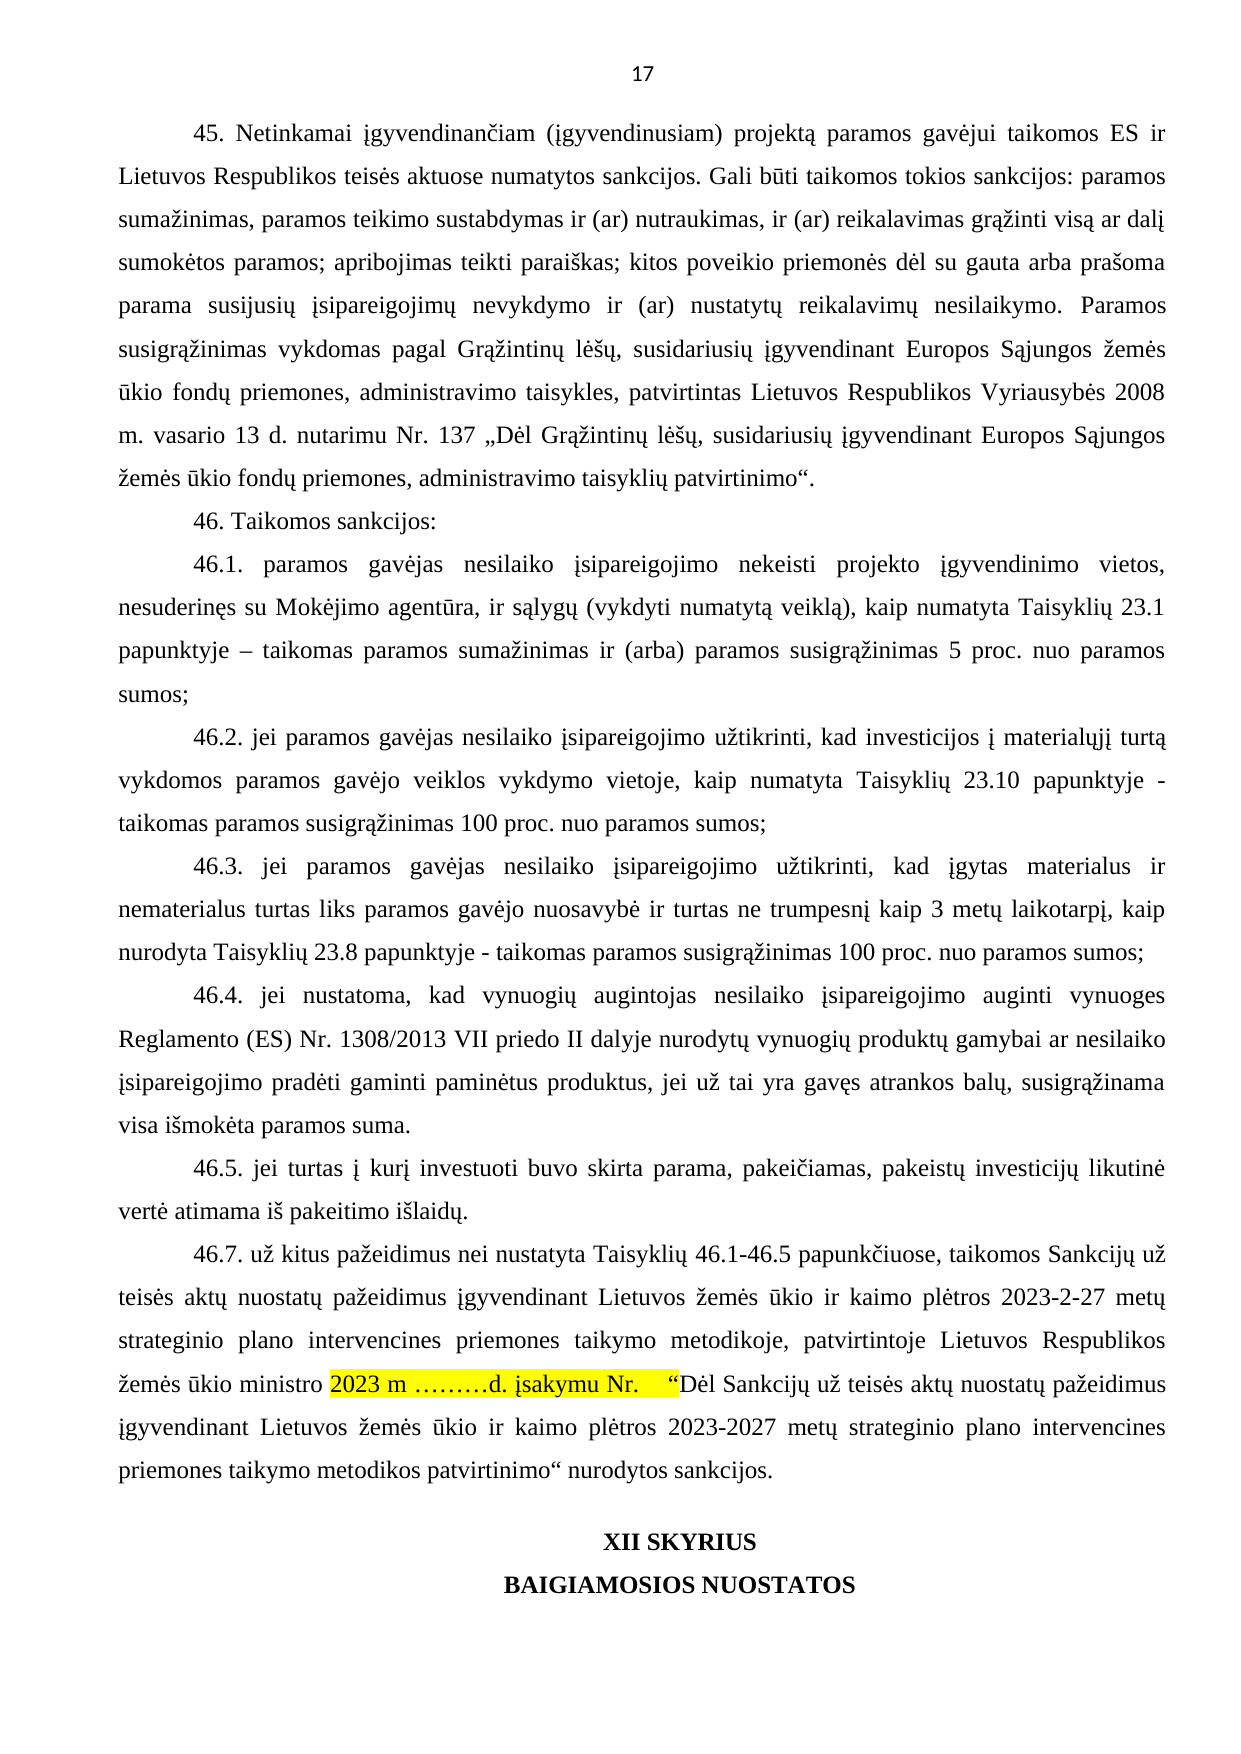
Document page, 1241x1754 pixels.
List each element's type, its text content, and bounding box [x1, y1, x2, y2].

text XII SKYRIUS [118, 1527, 1166, 1556]
text 46.2. jei paramos gavėjas nesilaiko įsipareigojimo užtikrinti, kad investicijos į materialųjį turtą vykdomos paramos gavėjo veiklos vykdymo vietoje, kaip numatyta Taisyklių 23.10 papunktyje - taikomas paramos susigrąžinimas 100 proc. nuo paramos sumos; [118, 722, 1166, 837]
text 46.4. jei nustatoma, kad vynuogių augintojas nesilaiko įsipareigojimo auginti vynuoges Reglamento (ES) Nr. 1308/2013 VII priedo II dalyje nurodytų vynuogių produktų gamybai ar nesilaiko įsipareigojimo pradėti gaminti paminėtus produktus, jei už tai yra gavęs atrankos balų, susigrąžinama visa išmokėta paramos suma. [118, 981, 1166, 1139]
text 46.3. jei paramos gavėjas nesilaiko įsipareigojimo užtikrinti, kad įgytas materialus ir nematerialus turtas liks paramos gavėjo nuosavybė ir turtas ne trumpesnį kaip 3 metų laikotarpį, kaip nurodyta Taisyklių 23.8 papunktyje - taikomas paramos susigrąžinimas 100 proc. nuo paramos sumos; [118, 851, 1166, 966]
text 46.1. paramos gavėjas nesilaiko įsipareigojimo nekeisti projekto įgyvendinimo vietos, nesuderinęs su Mokėjimo agentūra, ir sąlygų (vykdyti numatytą veiklą), kaip numatyta Taisyklių 23.1 papunktyje – taikomas paramos sumažinimas ir (arba) paramos susigrąžinimas 5 proc. nuo paramos sumos; [118, 549, 1166, 707]
text 46. Taikomos sankcijos: [118, 506, 1166, 535]
text BAIGIAMOSIOS NUOSTATOS [118, 1570, 1166, 1599]
text 46.5. jei turtas į kurį investuoti buvo skirta parama, pakeičiamas, pakeistų investicijų likutinė vertė atimama iš pakeitimo išlaidų. [118, 1153, 1166, 1225]
text 45. Netinkamai įgyvendinančiam (įgyvendinusiam) projektą paramos gavėjui taikomos ES ir Lietuvos Respublikos teisės aktuose numatytos sankcijos. Gali būti taikomos tokios sankcijos: paramos sumažinimas, paramos teikimo sustabdymas ir (ar) nutraukimas, ir (ar) reikalavimas grąžinti visą ar dalį sumokėtos paramos; apribojimas teikti paraiškas; kitos poveikio priemonės dėl su gauta arba prašoma parama susijusių įsipareigojimų nevykdymo ir (ar) nustatytų reikalavimų nesilaikymo. Paramos susigrąžinimas vykdomas pagal Grąžintinų lėšų, susidariusių įgyvendinant Europos Sąjungos žemės ūkio fondų priemones, administravimo taisykles, patvirtintas Lietuvos Respublikos Vyriausybės 2008 m. vasario 13 d. nutarimu Nr. 137 „Dėl Grąžintinų lėšų, susidariusių įgyvendinant Europos Sąjungos žemės ūkio fondų priemones, administravimo taisyklių patvirtinimo“. [118, 118, 1166, 492]
text 46.7. už kitus pažeidimus nei nustatyta Taisyklių 46.1-46.5 papunkčiuose, taikomos Sankcijų už teisės aktų nuostatų pažeidimus įgyvendinant Lietuvos žemės ūkio ir kaimo plėtros 2023-2-27 metų strateginio plano intervencines priemones taikymo metodikoje, patvirtintoje Lietuvos Respublikos žemės ūkio ministro 2023 m ………d. įsakymu Nr. “Dėl Sankcijų už teisės aktų nuostatų pažeidimus įgyvendinant Lietuvos žemės ūkio ir kaimo plėtros 2023-2027 metų strateginio plano intervencines priemones taikymo metodikos patvirtinimo“ nurodytos sankcijos. [118, 1239, 1166, 1484]
